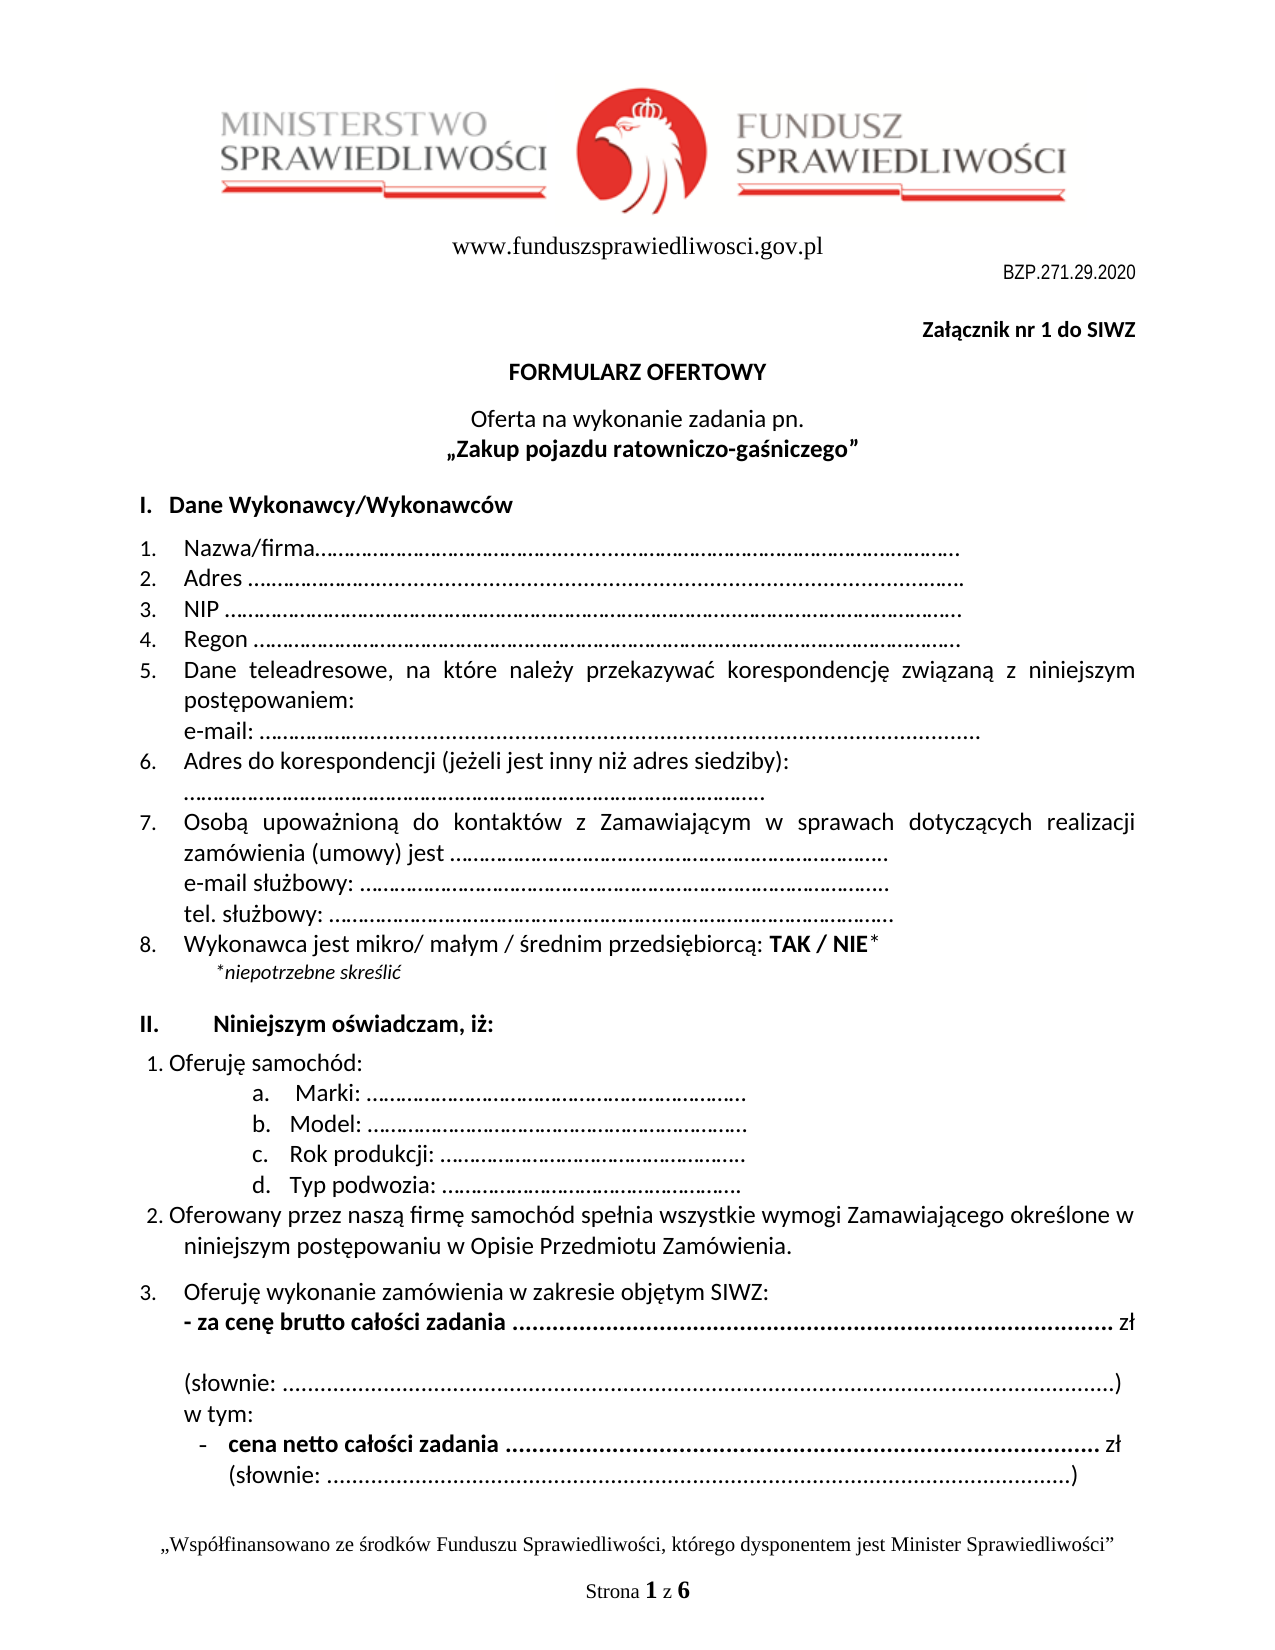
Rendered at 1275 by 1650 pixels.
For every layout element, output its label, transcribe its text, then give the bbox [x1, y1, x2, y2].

list Nazwa/firma……………………………………...........……………………………………….………… [139, 532, 1136, 562]
list Marki: ………………………………………………………… [252, 1077, 1136, 1108]
list tel. służbowy: …………………………………………………..………………………………… [139, 898, 1136, 929]
list Dane Wykonawcy/Wykonawców [139, 489, 1136, 519]
subtitle FORMULARZ OFERTOWY [139, 356, 1136, 386]
list Typ podwozia: ……………………………………………. [252, 1169, 1136, 1199]
list Rok produkcji: …………………………………………….. [252, 1138, 1136, 1169]
list Adres ….……………….......................................................................................……. [139, 562, 1136, 593]
list ……………………………………………………………………………………….. [184, 776, 1136, 807]
text - za cenę brutto całości zadania .......................................................................................... zł (słownie: ....................................................................................................................................) w tym: [184, 1306, 1136, 1428]
list Osobą upoważnioną do kontaktów z Zamawiającym w sprawach dotyczących realizacji zamówienia (umowy) jest ……………………………..………………………………….. [139, 807, 1136, 868]
list Dane teleadresowe, na które należy przekazywać korespondencję związaną z niniejszym postępowaniem: [139, 654, 1136, 715]
list e-mail: ……………….................................................................................................. [139, 715, 1136, 746]
list Oferuję wykonanie zamówienia w zakresie objętym SIWZ: [139, 1276, 1136, 1306]
list cena netto całości zadania ......................................................................................... zł (słownie: ......................................................................................................................) [198, 1428, 1136, 1489]
list Adres do korespondencji (jeżeli jest inny niż adres siedziby): [139, 746, 1136, 776]
list Oferowany przez naszą firmę samochód spełnia wszystkie wymogi Zamawiającego określone w niniejszym postępowaniu w Opisie Przedmiotu Zamówienia. [146, 1199, 1136, 1260]
list *niepotrzebne skreślić [214, 959, 1136, 984]
text Oferta na wykonanie zadania pn. [139, 403, 1136, 433]
list Regon …………………………………………………………………………………………………………… [139, 623, 1136, 654]
list Niniejszym oświadczam, iż: [139, 1009, 1136, 1039]
list Model: ………………………………………………………… [252, 1108, 1136, 1138]
list Wykonawca jest mikro/ małym / średnim przedsiębiorcą: TAK / NIE* [139, 929, 1136, 959]
text Załącznik nr 1 do SIWZ [146, 315, 1136, 343]
list „Zakup pojazdu ratowniczo-gaśniczego” [169, 433, 1136, 464]
list e-mail służbowy: ……………………………………………………………………………….. [139, 868, 1136, 898]
list Oferuję samochód: [146, 1047, 1136, 1077]
list NIP ……………………………………………………………………………..………………………………… [139, 593, 1136, 623]
